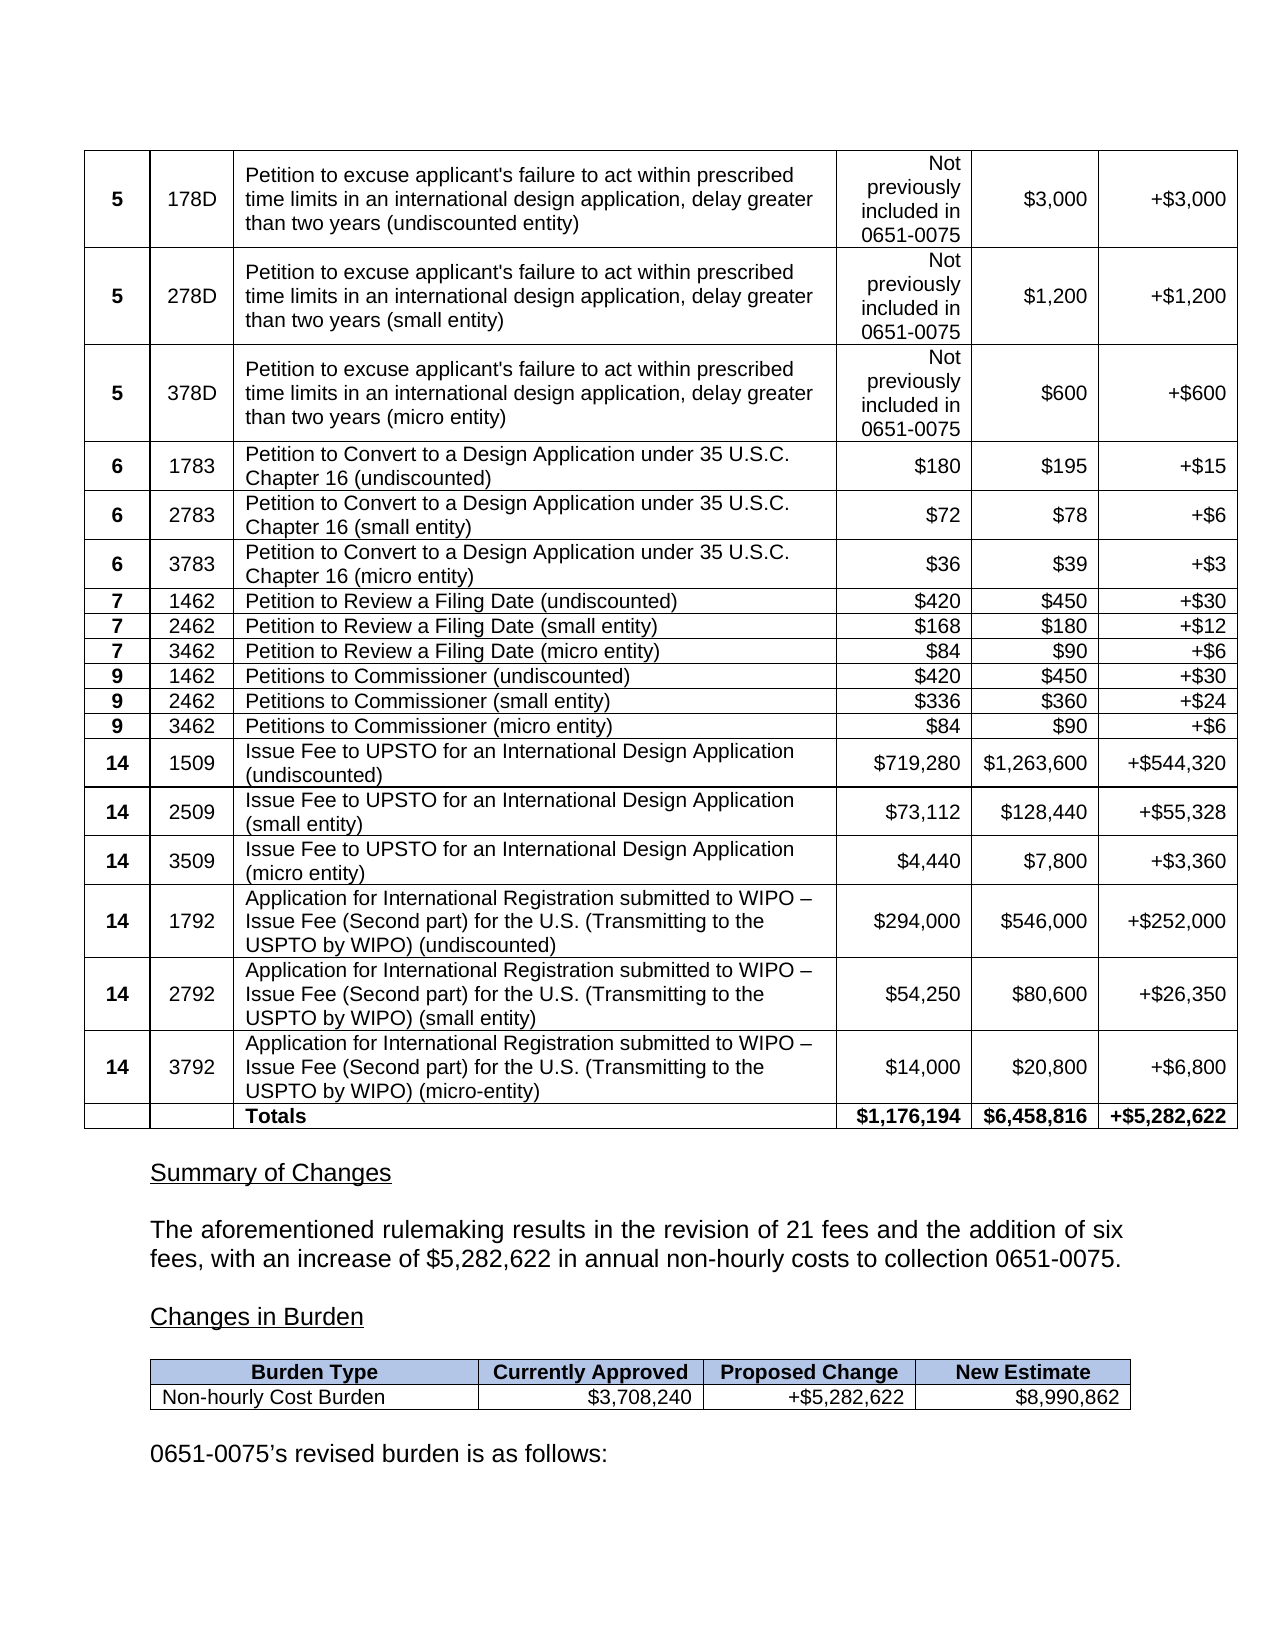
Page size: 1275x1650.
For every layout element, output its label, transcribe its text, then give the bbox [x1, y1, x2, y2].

table_cell $6,458,816 [972, 1104, 1098, 1128]
table_cell $78 [972, 491, 1098, 538]
table_cell $600 [972, 345, 1098, 441]
text Summary of Changes [150, 1158, 1125, 1187]
table_cell Petition to Convert to a Design Application under 35 U.S.C. Chapter 16 (undiscounted) [234, 442, 836, 489]
table_cell $1,176,194 [837, 1104, 971, 1128]
table_cell 3783 [151, 540, 233, 587]
table_cell +$12 [1099, 614, 1237, 637]
table_cell $450 [972, 589, 1098, 612]
table_cell 14 [85, 788, 149, 835]
table_cell Issue Fee to UPSTO for an International Design Application (undiscounted) [234, 739, 836, 786]
table_cell $39 [972, 540, 1098, 587]
table_cell Petition to Convert to a Design Application under 35 U.S.C. Chapter 16 (micro entity) [234, 540, 836, 587]
table_cell +$5,282,622 [1099, 1104, 1237, 1128]
table_cell 6 [85, 442, 149, 489]
table_cell $90 [972, 639, 1098, 662]
table_cell 1462 [151, 589, 233, 612]
table_cell $1,200 [972, 248, 1098, 344]
table_cell 1462 [151, 664, 233, 687]
table_cell +$30 [1099, 664, 1237, 687]
table_cell 14 [85, 1031, 149, 1103]
table_cell 2792 [151, 958, 233, 1030]
table_cell $73,112 [837, 788, 971, 835]
table_cell $195 [972, 442, 1098, 489]
table_cell Petition to Review a Filing Date (small entity) [234, 614, 836, 637]
table_cell $168 [837, 614, 971, 637]
table_cell Not previously included in 0651-0075 [837, 248, 971, 344]
table_cell $3,708,240 [479, 1385, 703, 1409]
table_header Currently Approved [479, 1360, 703, 1384]
table_cell 6 [85, 491, 149, 538]
table_cell 3462 [151, 714, 233, 737]
table_cell 2462 [151, 689, 233, 712]
table_cell Non-hourly Cost Burden [151, 1385, 478, 1409]
table_cell $294,000 [837, 885, 971, 957]
table_cell 3792 [151, 1031, 233, 1103]
table_cell Application for International Registration submitted to WIPO – Issue Fee (Second part) for the U.S. (Transmitting to the USPTO by WIPO) (undiscounted) [234, 885, 836, 957]
table_cell 378D [151, 345, 233, 441]
table_header Proposed Change [704, 1360, 915, 1384]
table_cell $420 [837, 664, 971, 687]
table_cell Petitions to Commissioner (micro entity) [234, 714, 836, 737]
table_cell $1,263,600 [972, 739, 1098, 786]
table_cell Issue Fee to UPSTO for an International Design Application (small entity) [234, 788, 836, 835]
table_cell $546,000 [972, 885, 1098, 957]
table_cell Application for International Registration submitted to WIPO – Issue Fee (Second part) for the U.S. (Transmitting to the USPTO by WIPO) (small entity) [234, 958, 836, 1030]
text 0651-0075’s revised burden is as follows: [150, 1439, 1125, 1468]
table_cell Petitions to Commissioner (undiscounted) [234, 664, 836, 687]
table_cell 5 [85, 248, 149, 344]
table_cell 5 [85, 151, 149, 247]
table_cell 2462 [151, 614, 233, 637]
table_cell +$1,200 [1099, 248, 1237, 344]
table_cell Issue Fee to UPSTO for an International Design Application (micro entity) [234, 836, 836, 884]
table_cell $180 [972, 614, 1098, 637]
table_cell Petition to excuse applicant's failure to act within prescribed time limits in an international design application, delay greater than two years (micro entity) [234, 345, 836, 441]
table_cell 9 [85, 714, 149, 737]
table_cell 2509 [151, 788, 233, 835]
table_cell $54,250 [837, 958, 971, 1030]
table_cell 6 [85, 540, 149, 587]
table_cell $14,000 [837, 1031, 971, 1103]
table_cell Application for International Registration submitted to WIPO – Issue Fee (Second part) for the U.S. (Transmitting to the USPTO by WIPO) (micro-entity) [234, 1031, 836, 1103]
table_cell $180 [837, 442, 971, 489]
table_header Burden Type [151, 1360, 478, 1384]
text Changes in Burden [150, 1302, 1125, 1330]
table_header New Estimate [916, 1360, 1130, 1384]
table_cell 14 [85, 836, 149, 884]
table_cell +$6 [1099, 639, 1237, 662]
table_cell $420 [837, 589, 971, 612]
table_cell 2783 [151, 491, 233, 538]
table_cell $360 [972, 689, 1098, 712]
table_cell $72 [837, 491, 971, 538]
table_cell $128,440 [972, 788, 1098, 835]
table_cell +$55,328 [1099, 788, 1237, 835]
table_cell $336 [837, 689, 971, 712]
table_cell 7 [85, 589, 149, 612]
table_cell $80,600 [972, 958, 1098, 1030]
table_cell +$6 [1099, 714, 1237, 737]
table_cell $90 [972, 714, 1098, 737]
table_cell Not previously included in 0651-0075 [837, 345, 971, 441]
table_cell Petition to Review a Filing Date (micro entity) [234, 639, 836, 662]
table_cell +$6 [1099, 491, 1237, 538]
table_cell 1509 [151, 739, 233, 786]
table_cell $8,990,862 [916, 1385, 1130, 1409]
table_cell +$24 [1099, 689, 1237, 712]
table_cell 178D [151, 151, 233, 247]
table_cell +$3,000 [1099, 151, 1237, 247]
table_cell $84 [837, 639, 971, 662]
table_cell 1792 [151, 885, 233, 957]
table_cell +$600 [1099, 345, 1237, 441]
table_cell $4,440 [837, 836, 971, 884]
table_cell $36 [837, 540, 971, 587]
table_cell Totals [234, 1104, 836, 1128]
table_cell +$3,360 [1099, 836, 1237, 884]
table_cell 7 [85, 614, 149, 637]
table_cell 14 [85, 885, 149, 957]
table_cell 5 [85, 345, 149, 441]
table_cell 278D [151, 248, 233, 344]
table_cell Petitions to Commissioner (small entity) [234, 689, 836, 712]
table_cell Not previously included in 0651-0075 [837, 151, 971, 247]
table_cell 3462 [151, 639, 233, 662]
table_cell [151, 1104, 233, 1128]
table_cell 7 [85, 639, 149, 662]
table_cell $3,000 [972, 151, 1098, 247]
table_cell Petition to excuse applicant's failure to act within prescribed time limits in an international design application, delay greater than two years (undiscounted entity) [234, 151, 836, 247]
table_cell $450 [972, 664, 1098, 687]
table_cell Petition to Convert to a Design Application under 35 U.S.C. Chapter 16 (small entity) [234, 491, 836, 538]
table_cell +$15 [1099, 442, 1237, 489]
text The aforementioned rulemaking results in the revision of 21 fees and the addition of six fees, with an increase of $5,282,622 in annual non-hourly costs to collection 0651-0075. [150, 1215, 1125, 1273]
table_cell Petition to excuse applicant's failure to act within prescribed time limits in an international design application, delay greater than two years (small entity) [234, 248, 836, 344]
table_cell [85, 1104, 149, 1128]
table_cell $719,280 [837, 739, 971, 786]
table_cell 14 [85, 958, 149, 1030]
table_cell +$544,320 [1099, 739, 1237, 786]
table_cell 1783 [151, 442, 233, 489]
table_cell +$252,000 [1099, 885, 1237, 957]
table_cell +$5,282,622 [704, 1385, 915, 1409]
table_cell +$26,350 [1099, 958, 1237, 1030]
table_cell +$30 [1099, 589, 1237, 612]
table_cell $20,800 [972, 1031, 1098, 1103]
table_cell 14 [85, 739, 149, 786]
table_cell 9 [85, 664, 149, 687]
table_cell +$6,800 [1099, 1031, 1237, 1103]
table_cell $84 [837, 714, 971, 737]
table_cell $7,800 [972, 836, 1098, 884]
table_cell 3509 [151, 836, 233, 884]
table_cell Petition to Review a Filing Date (undiscounted) [234, 589, 836, 612]
table_cell 9 [85, 689, 149, 712]
table_cell +$3 [1099, 540, 1237, 587]
